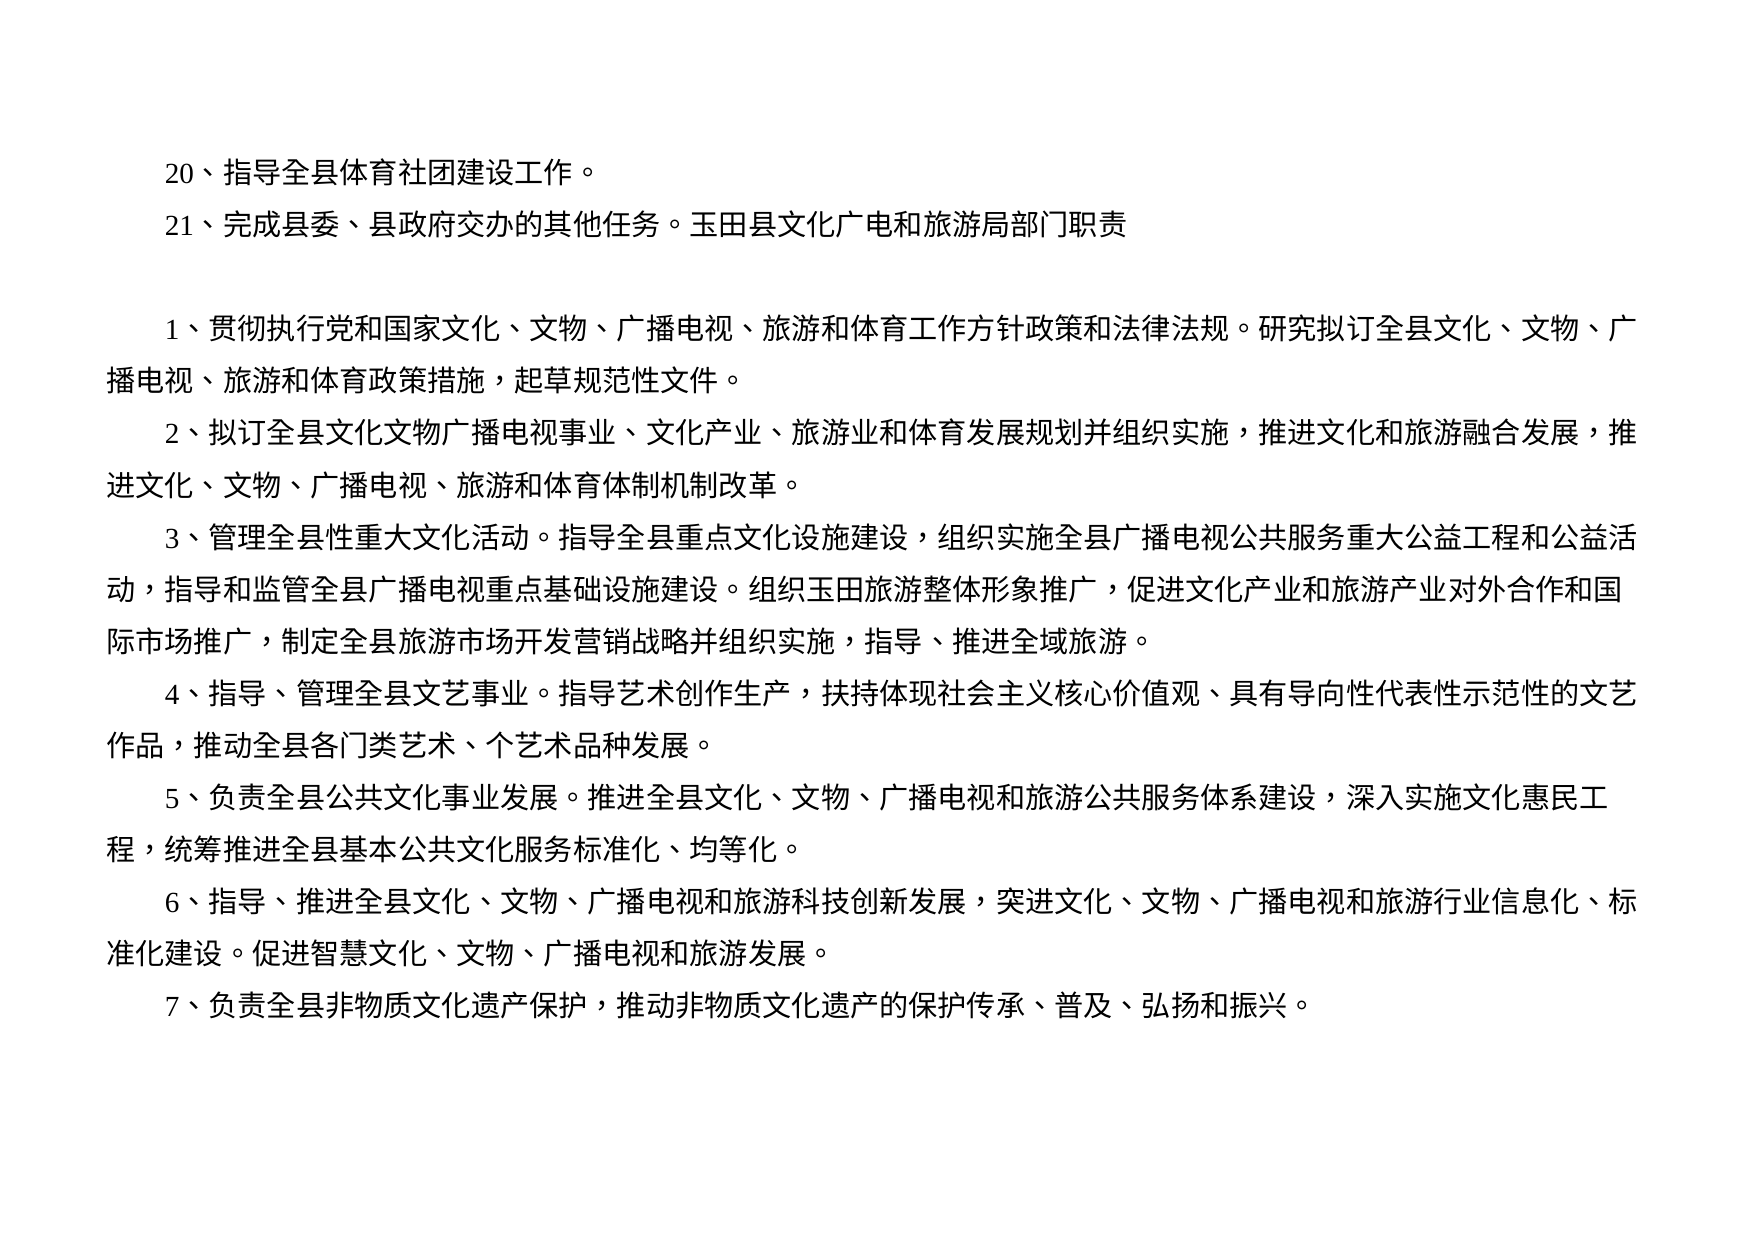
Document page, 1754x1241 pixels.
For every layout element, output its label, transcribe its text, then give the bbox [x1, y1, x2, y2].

text 20、指导全县体育社团建设工作。 [106, 142, 1648, 194]
text 3、管理全县性重大文化活动。指导全县重点文化设施建设，组织实施全县广播电视公共服务重大公益工程和公益活动，指导和监管全县广播电视重点基础设施建设。组织玉田旅游整体形象推广，促进文化产业和旅游产业对外合作和国际市场推广，制定全县旅游市场开发营销战略并组织实施，指导、推进全域旅游。 [106, 506, 1648, 663]
text 1、贯彻执行党和国家文化、文物、广播电视、旅游和体育工作方针政策和法律法规。研究拟订全县文化、文物、广播电视、旅游和体育政策措施，起草规范性文件。 [106, 298, 1648, 402]
text 4、指导、管理全县文艺事业。指导艺术创作生产，扶持体现社会主义核心价值观、具有导向性代表性示范性的文艺作品，推动全县各门类艺术、个艺术品种发展。 [106, 663, 1648, 767]
text 21、完成县委、县政府交办的其他任务。玉田县文化广电和旅游局部门职责 [106, 194, 1648, 246]
text 6、指导、推进全县文化、文物、广播电视和旅游科技创新发展，突进文化、文物、广播电视和旅游行业信息化、标准化建设。促进智慧文化、文物、广播电视和旅游发展。 [106, 871, 1648, 975]
text 5、负责全县公共文化事业发展。推进全县文化、文物、广播电视和旅游公共服务体系建设，深入实施文化惠民工程，统筹推进全县基本公共文化服务标准化、均等化。 [106, 767, 1648, 871]
text 2、拟订全县文化文物广播电视事业、文化产业、旅游业和体育发展规划并组织实施，推进文化和旅游融合发展，推进文化、文物、广播电视、旅游和体育体制机制改革。 [106, 402, 1648, 506]
text 7、负责全县非物质文化遗产保护，推动非物质文化遗产的保护传承、普及、弘扬和振兴。 [106, 975, 1648, 1027]
